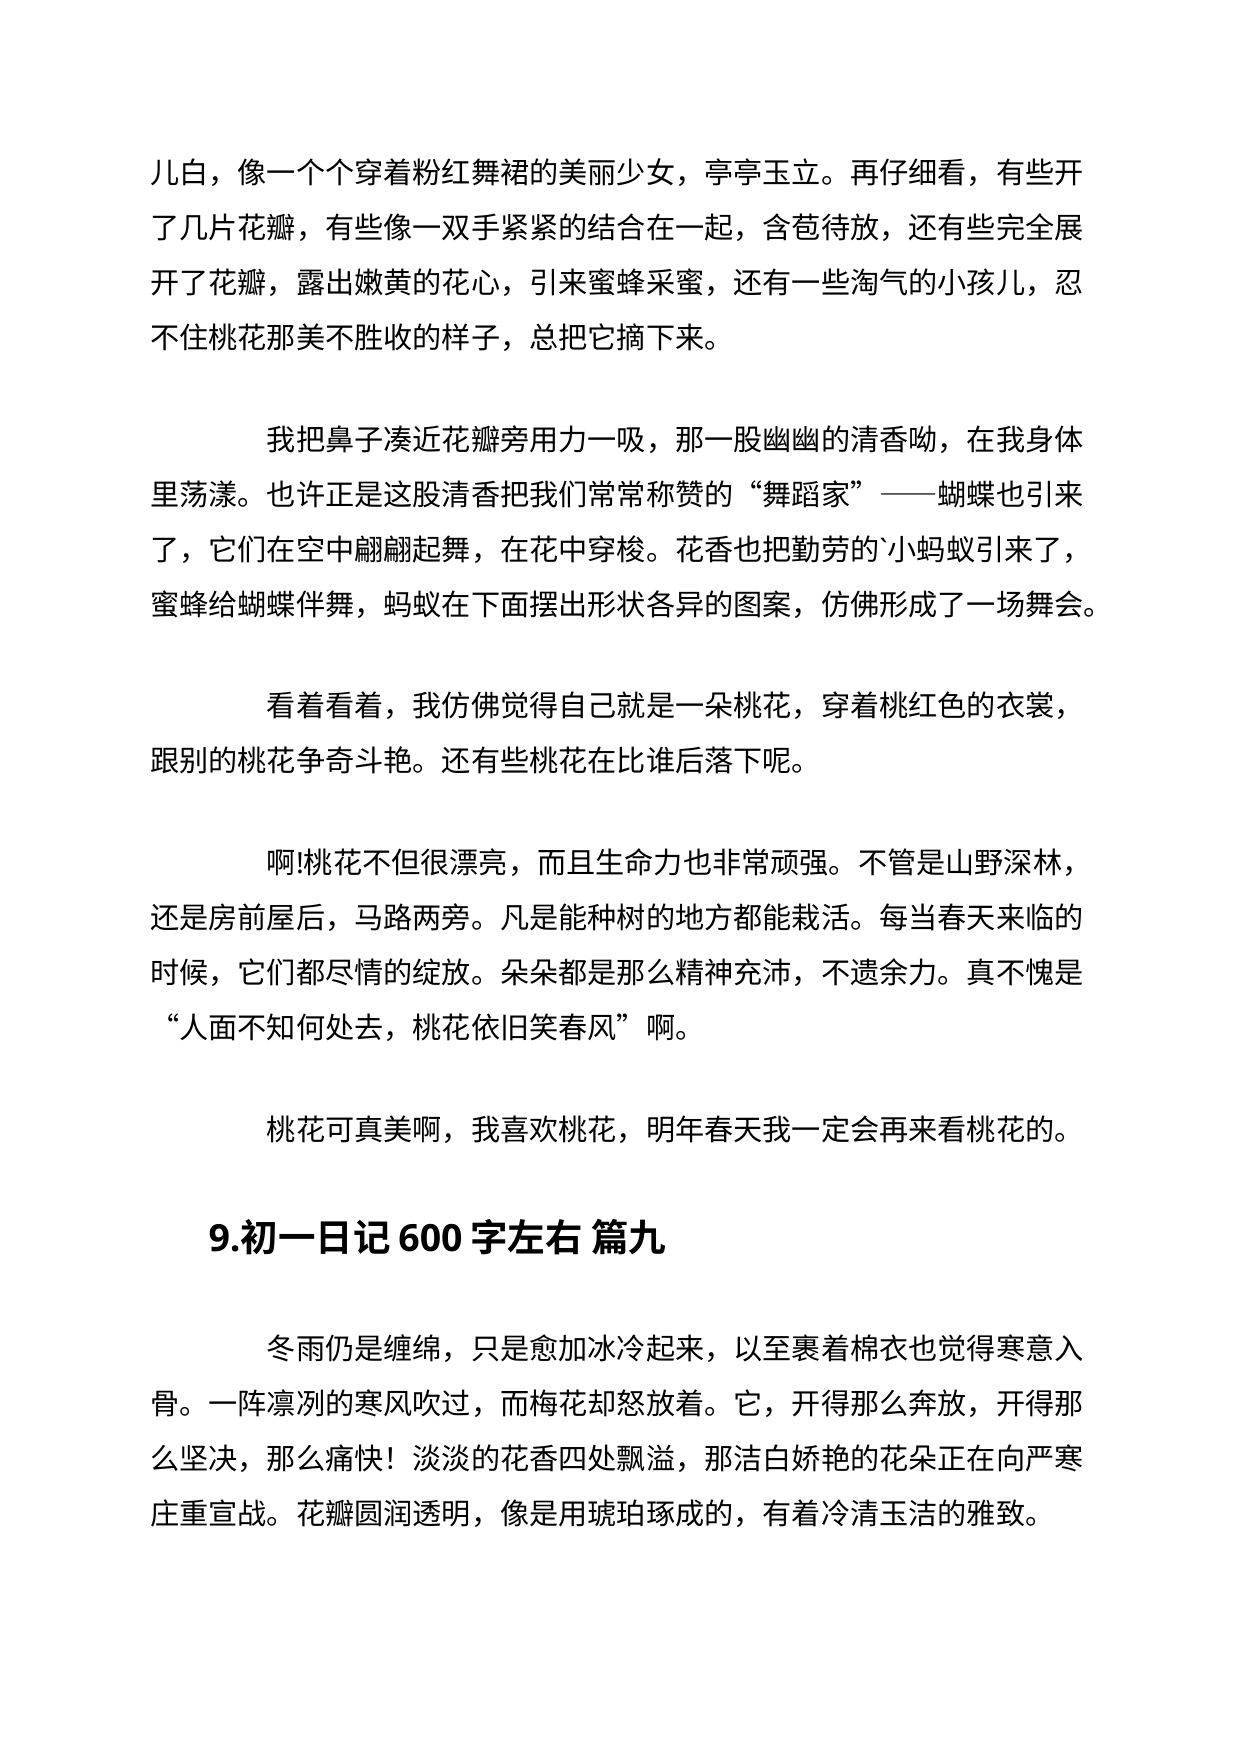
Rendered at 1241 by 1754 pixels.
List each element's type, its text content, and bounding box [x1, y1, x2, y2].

text 我把鼻子凑近花瓣旁用力一吸，那一股幽幽的清香呦，在我身体里荡漾。也许正是这股清香把我们常常称赞的“舞蹈家”――蝴蝶也引来了，它们在空中翩翩起舞，在花中穿梭。花香也把勤劳的`小蚂蚁引来了，蜜蜂给蝴蝶伴舞，蚂蚁在下面摆出形状各异的图案，仿佛形成了一场舞会。 [150, 416, 1090, 623]
text 冬雨仍是缠绵，只是愈加冰冷起来，以至裹着棉衣也觉得寒意入骨。一阵凛冽的寒风吹过，而梅花却怒放着。它，开得那么奔放，开得那么坚决，那么痛快！淡淡的花香四处飘溢，那洁白娇艳的花朵正在向严寒庄重宣战。花瓣圆润透明，像是用琥珀琢成的，有着冷清玉洁的雅致。 [150, 1326, 1090, 1533]
text 桃花可真美啊，我喜欢桃花，明年春天我一定会再来看桃花的。 [150, 1106, 1090, 1148]
text 啊!桃花不但很漂亮，而且生命力也非常顽强。不管是山野深林，还是房前屋后，马路两旁。凡是能种树的地方都能栽活。每当春天来临的时候，它们都尽情的绽放。朵朵都是那么精神充沛，不遗余力。真不愧是“人面不知何处去，桃花依旧笑春风”啊。 [150, 840, 1090, 1047]
text 9.初一日记600字左右 篇九 [150, 1208, 1090, 1262]
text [150, 150, 1090, 357]
text 看着看着，我仿佛觉得自己就是一朵桃花，穿着桃红色的衣裳，跟别的桃花争奇斗艳。还有些桃花在比谁后落下呢。 [150, 683, 1090, 780]
